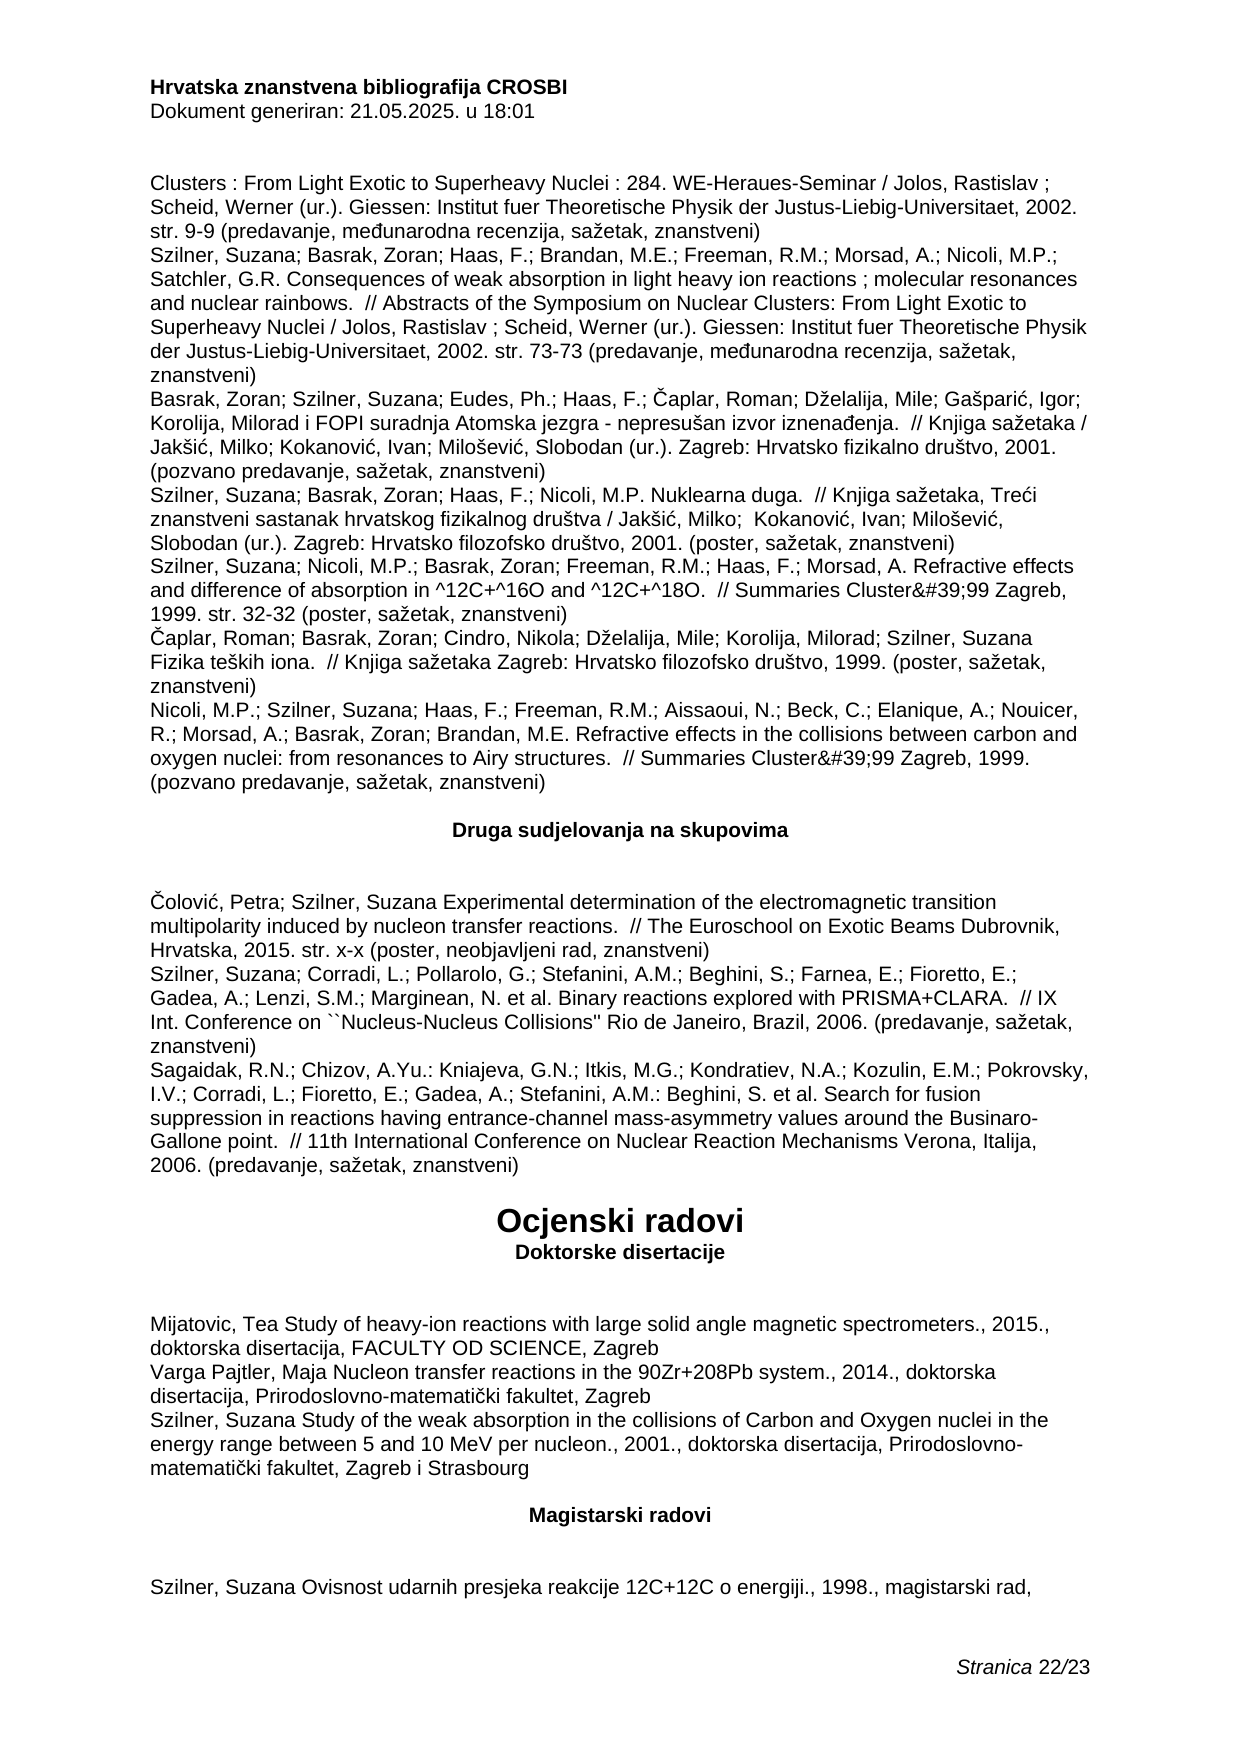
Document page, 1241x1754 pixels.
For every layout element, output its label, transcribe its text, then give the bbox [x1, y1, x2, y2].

text Szilner, Suzana; Basrak, Zoran; Haas, F.; Brandan, M.E.; Freeman, R.M.; Morsad, A.; Nicoli, M.P.; Satchler, G.R. [150, 243, 1090, 387]
text Varga Pajtler, Maja [150, 1359, 1090, 1407]
subtitle Ocjenski radovi [150, 1201, 1090, 1240]
text Szilner, Suzana [150, 1575, 1090, 1599]
text Szilner, Suzana; Nicoli, M.P.; Basrak, Zoran; Freeman, R.M.; Haas, F.; Morsad, A. [150, 554, 1090, 626]
subtitle Druga sudjelovanja na skupovima [150, 818, 1090, 842]
text Čolović, Petra; Szilner, Suzana [150, 890, 1090, 962]
text Szilner, Suzana; Basrak, Zoran; Haas, F.; Nicoli, M.P. [150, 482, 1090, 554]
text Čaplar, Roman; Basrak, Zoran; Cindro, Nikola; Dželalija, Mile; Korolija, Milorad; Szilner, Suzana [150, 626, 1090, 698]
text Sagaidak, R.N.; Chizov, A.Yu.: Kniajeva, G.N.; Itkis, M.G.; Kondratiev, N.A.; Kozulin, E.M.; Pokrovsky, I.V.; Corradi, L.; Fioretto, E.; Gadea, A.; Stefanini, A.M.: Beghini, S. et al. [150, 1057, 1090, 1177]
subtitle Doktorske disertacije [150, 1240, 1090, 1264]
text Szilner, Suzana [150, 1407, 1090, 1479]
subtitle Magistarski radovi [150, 1503, 1090, 1527]
text Szilner, Suzana; Corradi, L.; Pollarolo, G.; Stefanini, A.M.; Beghini, S.; Farnea, E.; Fioretto, E.; Gadea, A.; Lenzi, S.M.; Marginean, N. et al. [150, 962, 1090, 1057]
text Mijatovic, Tea [150, 1312, 1090, 1359]
text Nicoli, M.P.; Szilner, Suzana; Haas, F.; Freeman, R.M.; Aissaoui, N.; Beck, C.; Elanique, A.; Nouicer, R.; Morsad, A.; Basrak, Zoran; Brandan, M.E. [150, 698, 1090, 794]
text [150, 171, 1090, 243]
text Basrak, Zoran; Szilner, Suzana; Eudes, Ph.; Haas, F.; Čaplar, Roman; Dželalija, Mile; Gašparić, Igor; Korolija, Milorad i FOPI suradnja [150, 387, 1090, 482]
